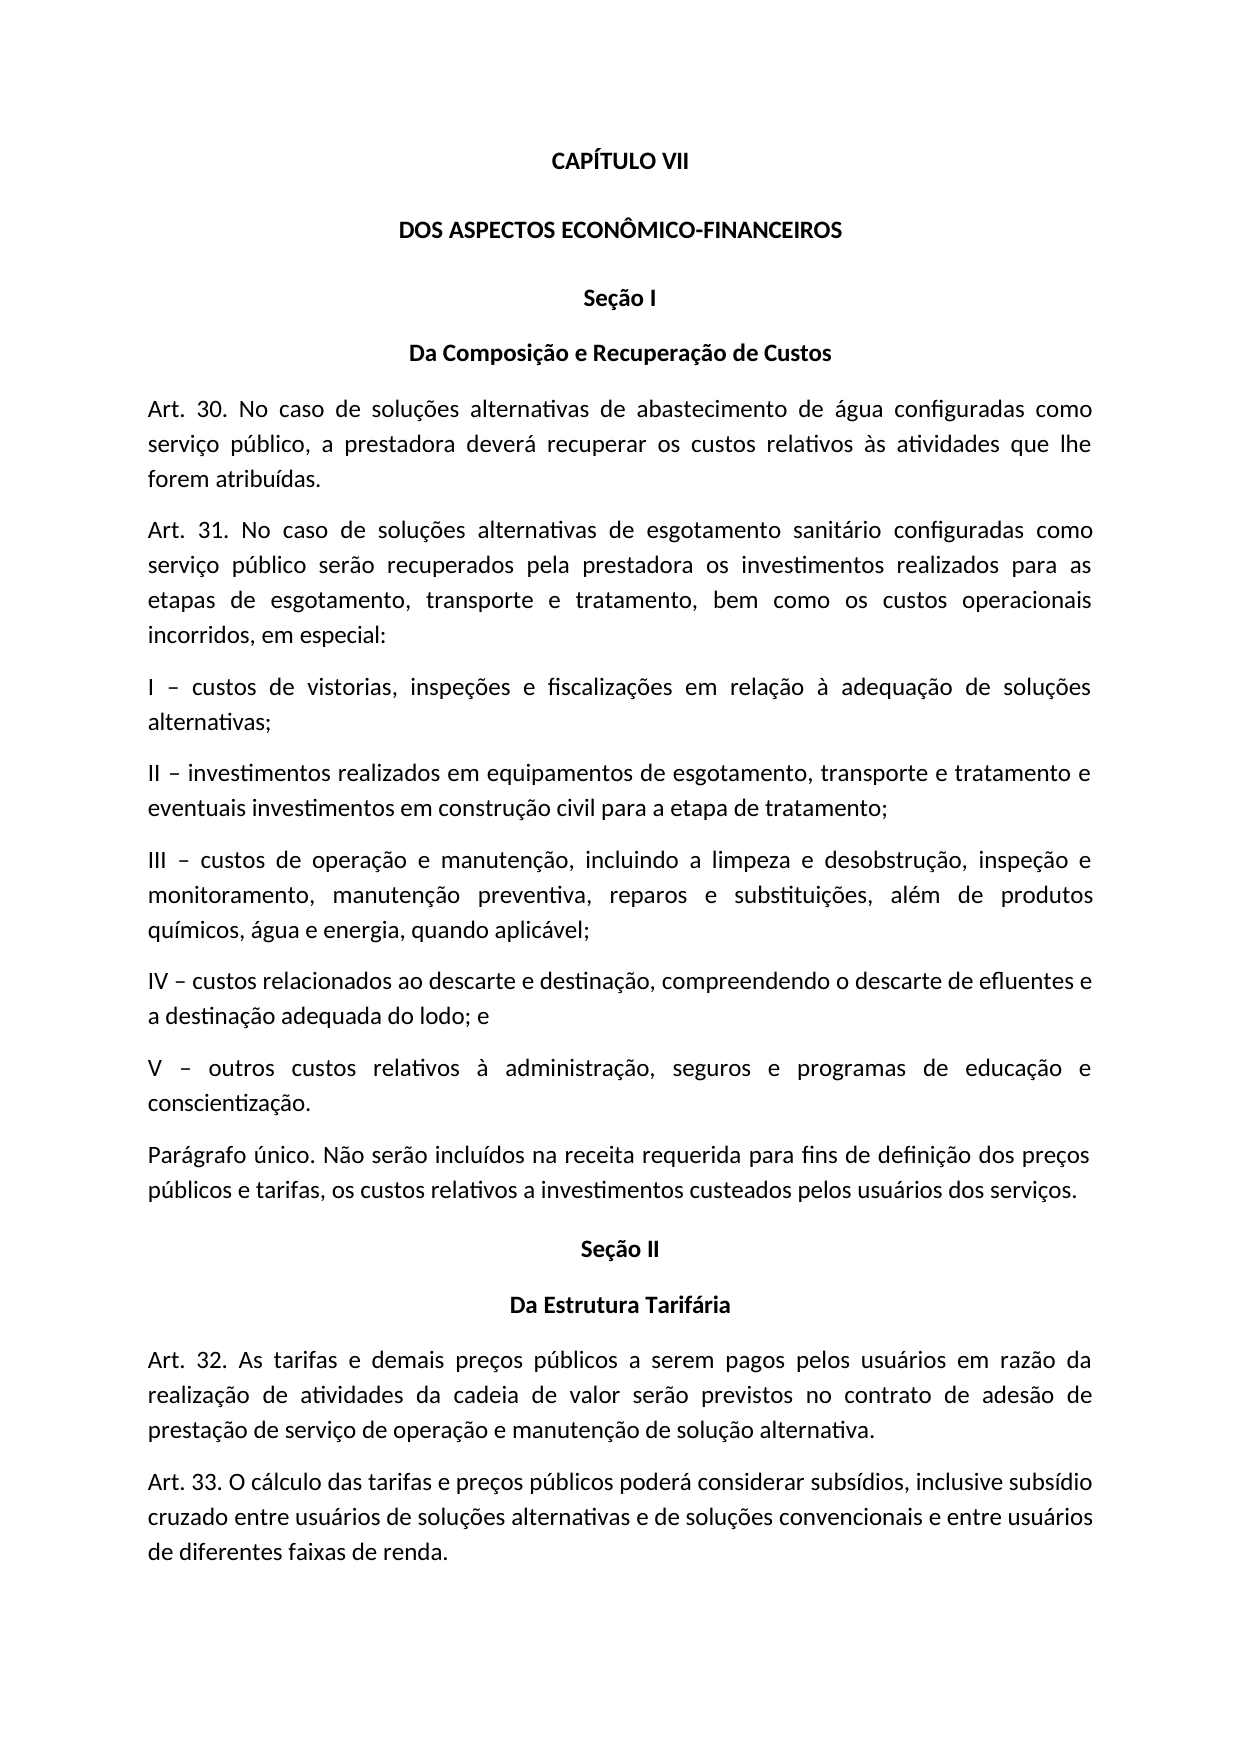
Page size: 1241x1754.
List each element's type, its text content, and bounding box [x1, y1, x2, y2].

text Parágrafo único. Não serão incluídos na receita requerida para fins de definição dos preços públicos e tarifas, os custos relativos a investimentos custeados pelos usuários dos serviços. [148, 1139, 1092, 1204]
text Da Estrutura Tarifária [148, 1289, 1092, 1320]
list – custos de vistorias, inspeções e fiscalizações em relação à adequação de soluções alternativas; [148, 671, 1092, 736]
text Art. 33. O cálculo das tarifas e preços públicos poderá considerar subsídios, inclusive subsídio cruzado entre usuários de soluções alternativas e de soluções convencionais e entre usuários de diferentes faixas de renda. [148, 1466, 1093, 1567]
text Da Composição e Recuperação de Custos [148, 337, 1092, 368]
text Art. 31. No caso de soluções alternativas de esgotamento sanitário configuradas como serviço público serão recuperados pela prestadora os investimentos realizados para as etapas de esgotamento, transporte e tratamento, bem como os custos operacionais incorridos, em especial: [148, 514, 1093, 650]
list – custos de operação e manutenção, incluindo a limpeza e desobstrução, inspeção e monitoramento, manutenção preventiva, reparos e substituições, além de produtos químicos, água e energia, quando aplicável; [148, 844, 1093, 944]
text Seção I [148, 282, 1092, 312]
list – custos relacionados ao descarte e destinação, compreendendo o descarte de efluentes e a destinação adequada do lodo; e [148, 966, 1092, 1031]
list – outros custos relativos à administração, seguros e programas de educação e conscientização. [148, 1052, 1092, 1117]
text Art. 30. No caso de soluções alternativas de abastecimento de água configuradas como serviço público, a prestadora deverá recuperar os custos relativos às atividades que lhe forem atribuídas. [148, 393, 1092, 493]
text CAPÍTULO VII [148, 146, 1092, 176]
text Art. 32. As tarifas e demais preços públicos a serem pagos pelos usuários em razão da realização de atividades da cadeia de valor serão previstos no contrato de adesão de prestação de serviço de operação e manutenção de solução alternativa. [148, 1345, 1093, 1445]
text Seção II [148, 1233, 1092, 1264]
text DOS ASPECTOS ECONÔMICO-FINANCEIROS [148, 214, 1092, 244]
list – investimentos realizados em equipamentos de esgotamento, transporte e tratamento e eventuais investimentos em construção civil para a etapa de tratamento; [148, 757, 1092, 823]
